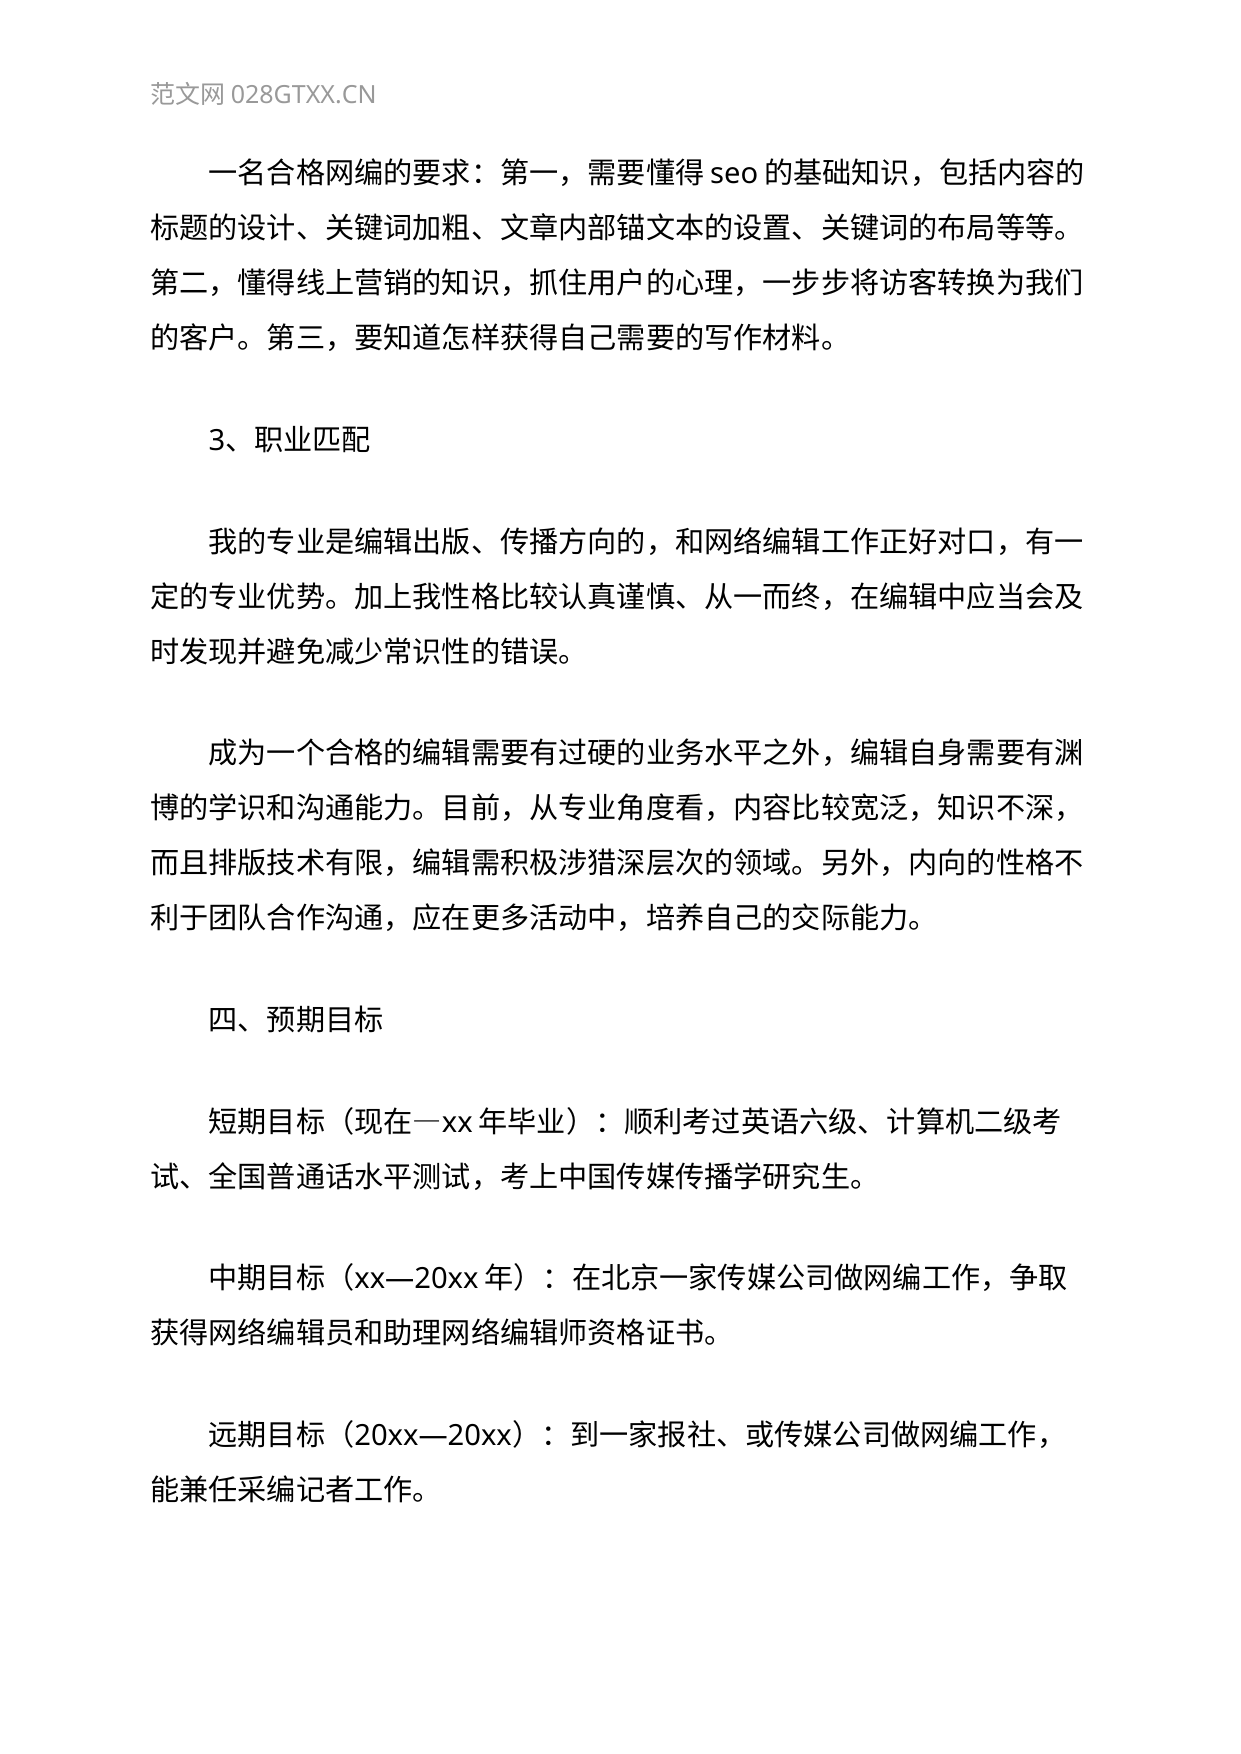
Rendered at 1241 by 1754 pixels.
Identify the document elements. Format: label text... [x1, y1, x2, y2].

text 远期目标（20xx—20xx）：到一家报社、或传媒公司做网编工作，能兼任采编记者工作。 [150, 1412, 1090, 1509]
text 一名合格网编的要求：第一，需要懂得seo的基础知识，包括内容的标题的设计、关键词加粗、文章内部锚文本的设置、关键词的布局等等。第二，懂得线上营销的知识，抓住用户的心理，一步步将访客转换为我们的客户。第三，要知道怎样获得自己需要的写作材料。 [150, 150, 1090, 357]
text 四、预期目标 [150, 997, 1090, 1039]
text 短期目标（现在—xx年毕业）：顺利考过英语六级、计算机二级考试、全国普通话水平测试，考上中国传媒传播学研究生。 [150, 1098, 1090, 1196]
text 中期目标（xx—20xx年）：在北京一家传媒公司做网编工作，争取获得网络编辑员和助理网络编辑师资格证书。 [150, 1255, 1090, 1352]
text 我的专业是编辑出版、传播方向的，和网络编辑工作正好对口，有一定的专业优势。加上我性格比较认真谨慎、从一而终，在编辑中应当会及时发现并避免减少常识性的错误。 [150, 518, 1090, 671]
text 成为一个合格的编辑需要有过硬的业务水平之外，编辑自身需要有渊博的学识和沟通能力。目前，从专业角度看，内容比较宽泛，知识不深，而且排版技术有限，编辑需积极涉猎深层次的领域。另外，内向的性格不利于团队合作沟通，应在更多活动中，培养自己的交际能力。 [150, 730, 1090, 937]
text 3、职业匹配 [150, 417, 1090, 459]
